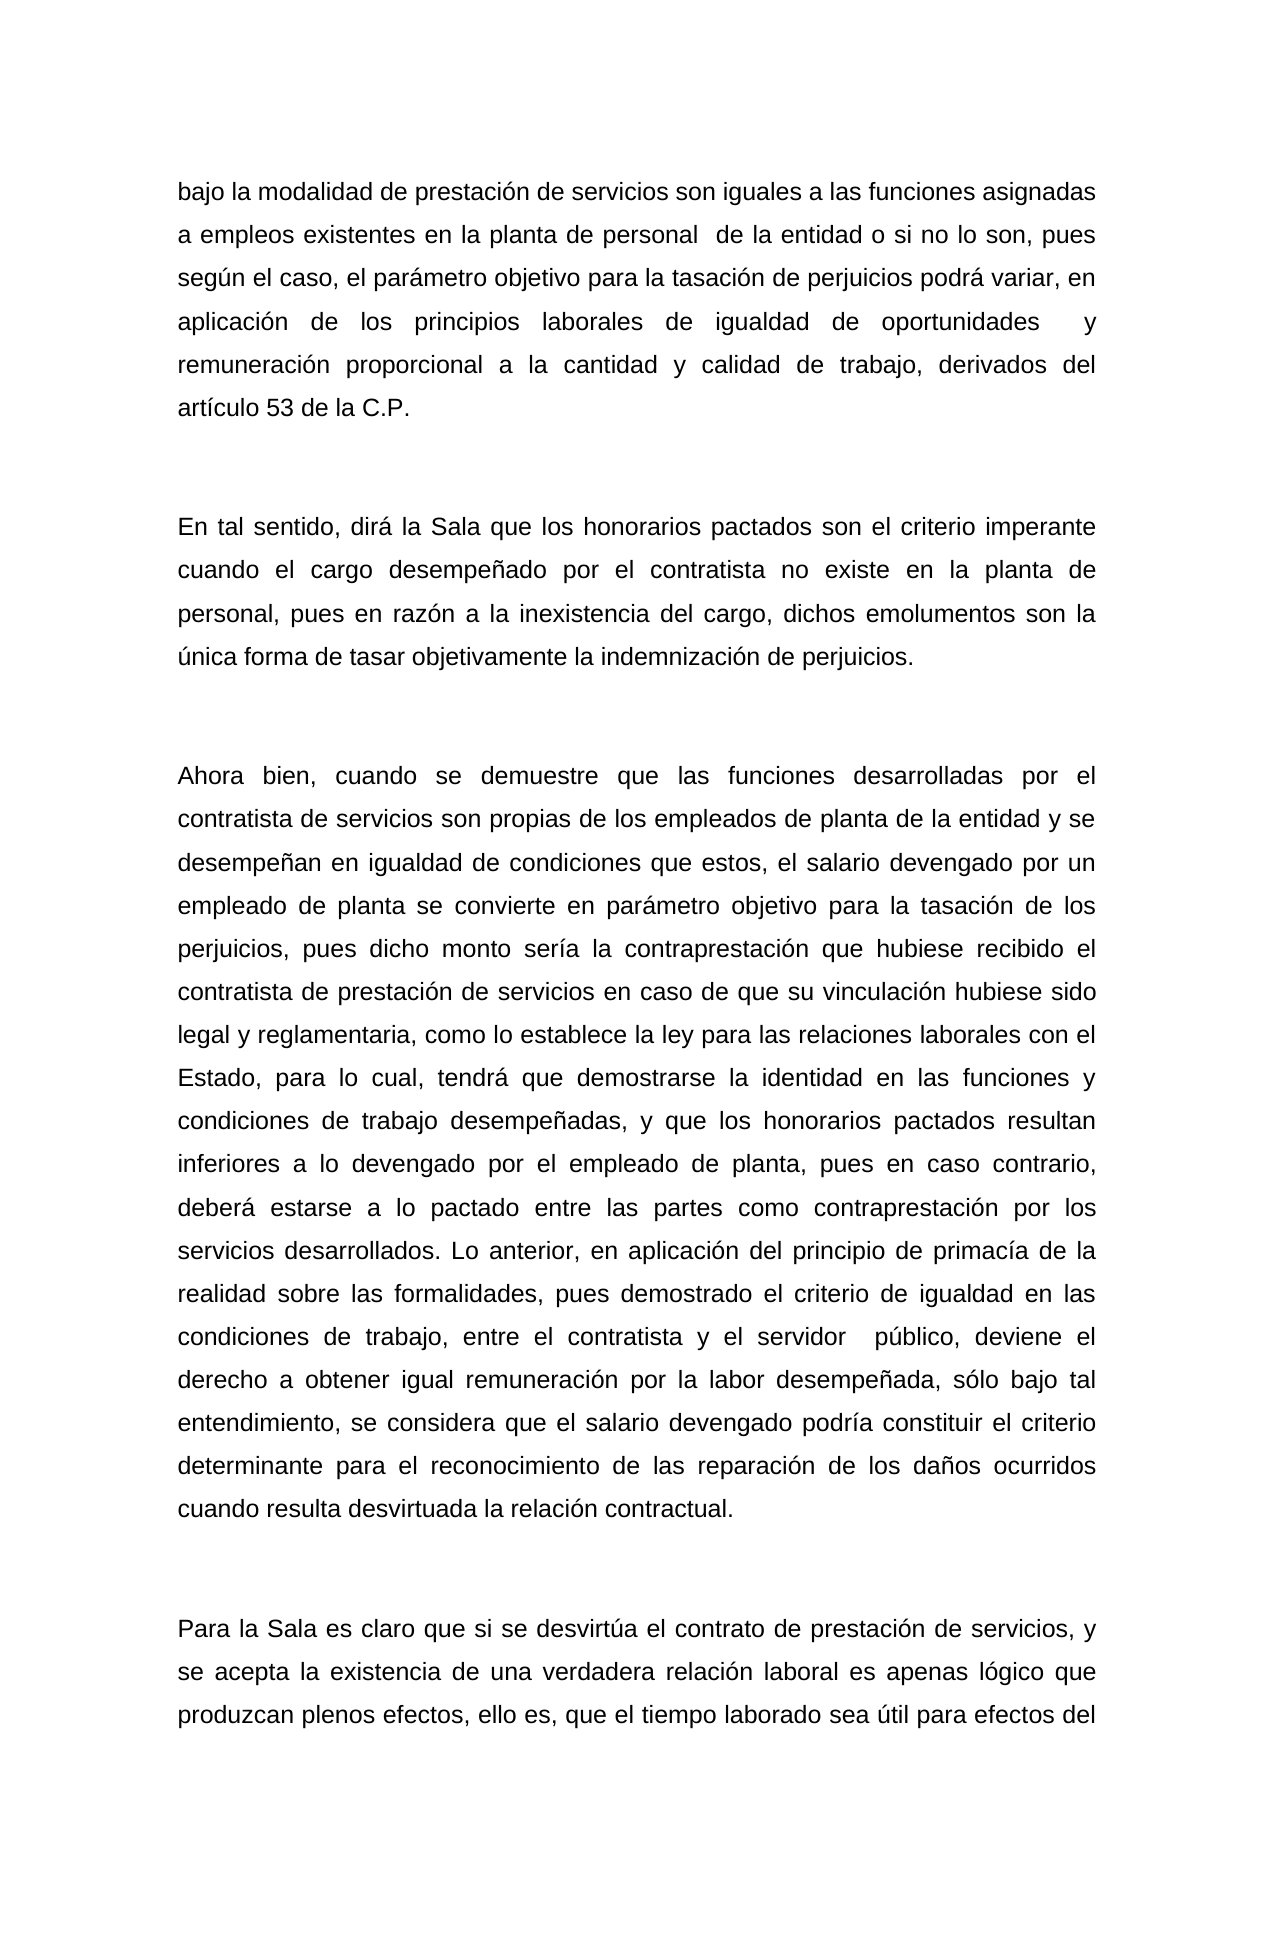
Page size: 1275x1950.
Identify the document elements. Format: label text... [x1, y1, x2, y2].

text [177, 1614, 1098, 1729]
text Ahora bien, cuando se demuestre que las funciones desarrolladas por el contratista de servicios son propias de los empleados de planta de la entidad y se desempeñan en igualdad de condiciones que estos, el salario devengado por un empleado de planta se convierte en parámetro objetivo para la tasación de los perjuicios, pues dicho monto sería la contraprestación que hubiese recibido el contratista de prestación de servicios en caso de que su vinculación hubiese sido legal y reglamentaria, como lo establece la ley para las relaciones laborales con el Estado, para lo cual, tendrá que demostrarse la identidad en las funciones y condiciones de trabajo desempeñadas, y que los honorarios pactados resultan inferiores a lo devengado por el empleado de planta, pues en caso contrario, deberá estarse a lo pactado entre las partes como contraprestación por los servicios desarrollados. Lo anterior, en aplicación del principio de primacía de la realidad sobre las formalidades, pues demostrado el criterio de igualdad en las condiciones de trabajo, entre el contratista y el servidor público, deviene el derecho a obtener igual remuneración por la labor desempeñada, sólo bajo tal entendimiento, se considera que el salario devengado podría constituir el criterio determinante para el reconocimiento de las reparación de los daños ocurridos cuando resulta desvirtuada la relación contractual. [177, 761, 1098, 1523]
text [177, 177, 1098, 422]
text En tal sentido, dirá la Sala que los honorarios pactados son el criterio imperante cuando el cargo desempeñado por el contratista no existe en la planta de personal, pues en razón a la inexistencia del cargo, dichos emolumentos son la única forma de tasar objetivamente la indemnización de perjuicios. [177, 512, 1098, 671]
